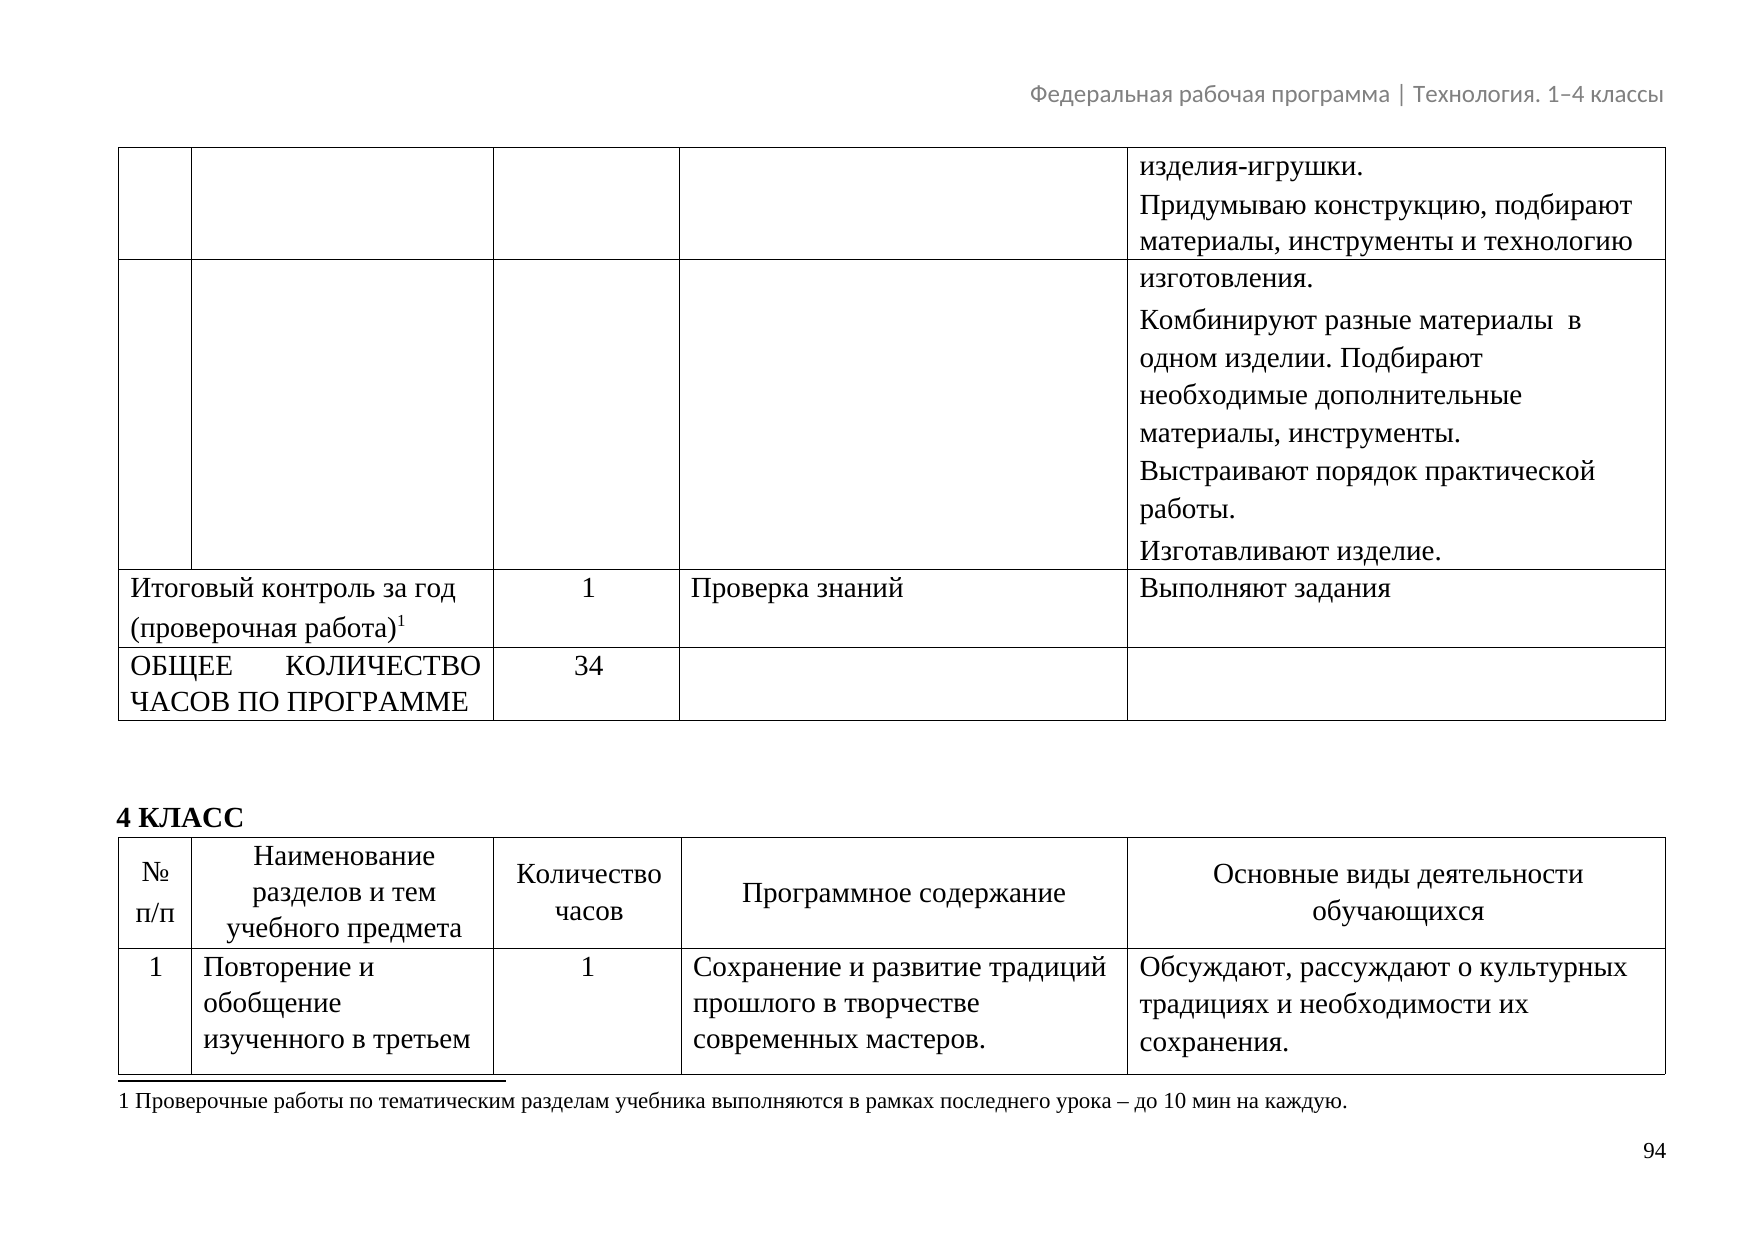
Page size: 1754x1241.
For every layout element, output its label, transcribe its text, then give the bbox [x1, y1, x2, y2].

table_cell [1128, 949, 1665, 1074]
table_header Количество часов [494, 838, 681, 947]
table_header Программное содержание [682, 838, 1127, 947]
table_cell ОБЩЕЕ КОЛИЧЕСТВО ЧАСОВ ПО ПРОГРАММЕ [119, 648, 493, 720]
table_cell 1 [494, 949, 681, 1074]
table_cell Итоговый контроль за год (проверочная работа) [119, 570, 493, 646]
table_header [119, 148, 191, 259]
table_cell 34 [494, 648, 679, 720]
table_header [1128, 148, 1665, 259]
subtitle 4 КЛАСС [116, 801, 1529, 834]
table_cell 1 [119, 949, 191, 1074]
table_header [192, 148, 493, 259]
table_cell [192, 260, 493, 569]
table_cell изготовления. Комбинируют разные материалы в одном изделии. Подбирают необходимые дополнительные материалы, инструменты. Выстраивают порядок практической работы. Изготавливают изделие. [1128, 260, 1665, 569]
table_cell [1128, 648, 1665, 720]
table_cell Проверка знаний [680, 570, 1127, 646]
table_cell 1 [494, 570, 679, 646]
table_cell [119, 260, 191, 569]
table_cell [494, 260, 679, 569]
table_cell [192, 949, 493, 1074]
table_header Наименование разделов и тем учебного предмета [192, 838, 493, 947]
table_cell [680, 648, 1127, 720]
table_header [680, 148, 1127, 259]
table_header Основные виды деятельности обучающихся [1128, 838, 1665, 947]
table_cell Выполняют задания [1128, 570, 1665, 646]
table_header № п/п [119, 838, 191, 947]
table_cell [680, 260, 1127, 569]
table_header [494, 148, 679, 259]
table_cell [682, 949, 1127, 1074]
